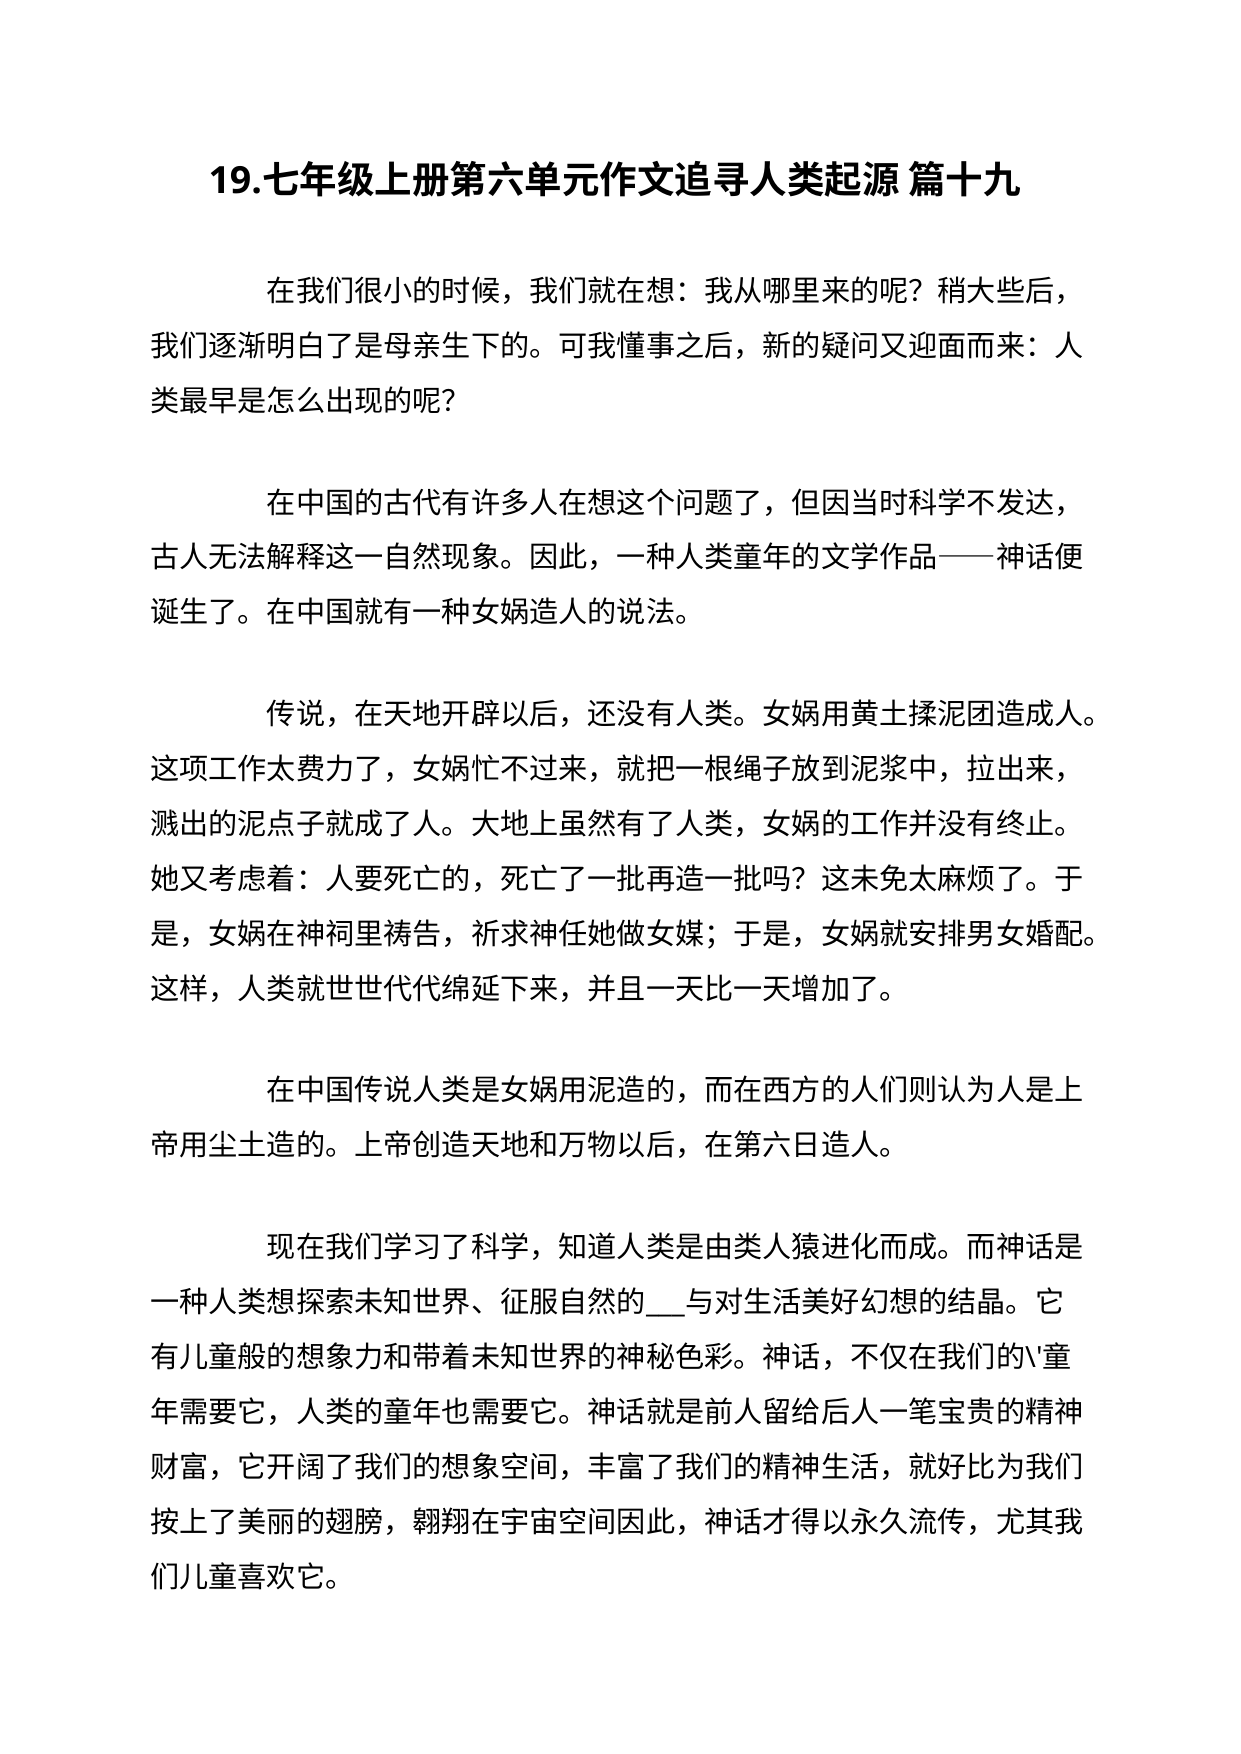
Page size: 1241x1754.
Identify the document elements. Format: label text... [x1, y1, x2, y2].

text 在中国传说人类是女娲用泥造的，而在西方的人们则认为人是上帝用尘土造的。上帝创造天地和万物以后，在第六日造人。 [150, 1067, 1090, 1164]
text 现在我们学习了科学，知道人类是由类人猿进化而成。而神话是一种人类想探索未知世界、征服自然的___与对生活美好幻想的结晶。它有儿童般的想象力和带着未知世界的神秘色彩。神话，不仅在我们的\'童年需要它，人类的童年也需要它。神话就是前人留给后人一笔宝贵的精神财富，它开阔了我们的想象空间，丰富了我们的精神生活，就好比为我们按上了美丽的翅膀，翱翔在宇宙空间因此，神话才得以永久流传，尤其我们儿童喜欢它。 [150, 1224, 1090, 1596]
text 19.七年级上册第六单元作文追寻人类起源 篇十九 [150, 150, 1090, 204]
text 传说，在天地开辟以后，还没有人类。女娲用黄土揉泥团造成人。这项工作太费力了，女娲忙不过来，就把一根绳子放到泥浆中，拉出来，溅出的泥点子就成了人。大地上虽然有了人类，女娲的工作并没有终止。她又考虑着：人要死亡的，死亡了一批再造一批吗？这未免太麻烦了。于是，女娲在神祠里祷告，祈求神任她做女媒；于是，女娲就安排男女婚配。这样，人类就世世代代绵延下来，并且一天比一天增加了。 [150, 691, 1090, 1007]
text 在中国的古代有许多人在想这个问题了，但因当时科学不发达，古人无法解释这一自然现象。因此，一种人类童年的文学作品——神话便诞生了。在中国就有一种女娲造人的说法。 [150, 479, 1090, 631]
text 在我们很小的时候，我们就在想：我从哪里来的呢？稍大些后，我们逐渐明白了是母亲生下的。可我懂事之后，新的疑问又迎面而来：人类最早是怎么出现的呢？ [150, 268, 1090, 420]
